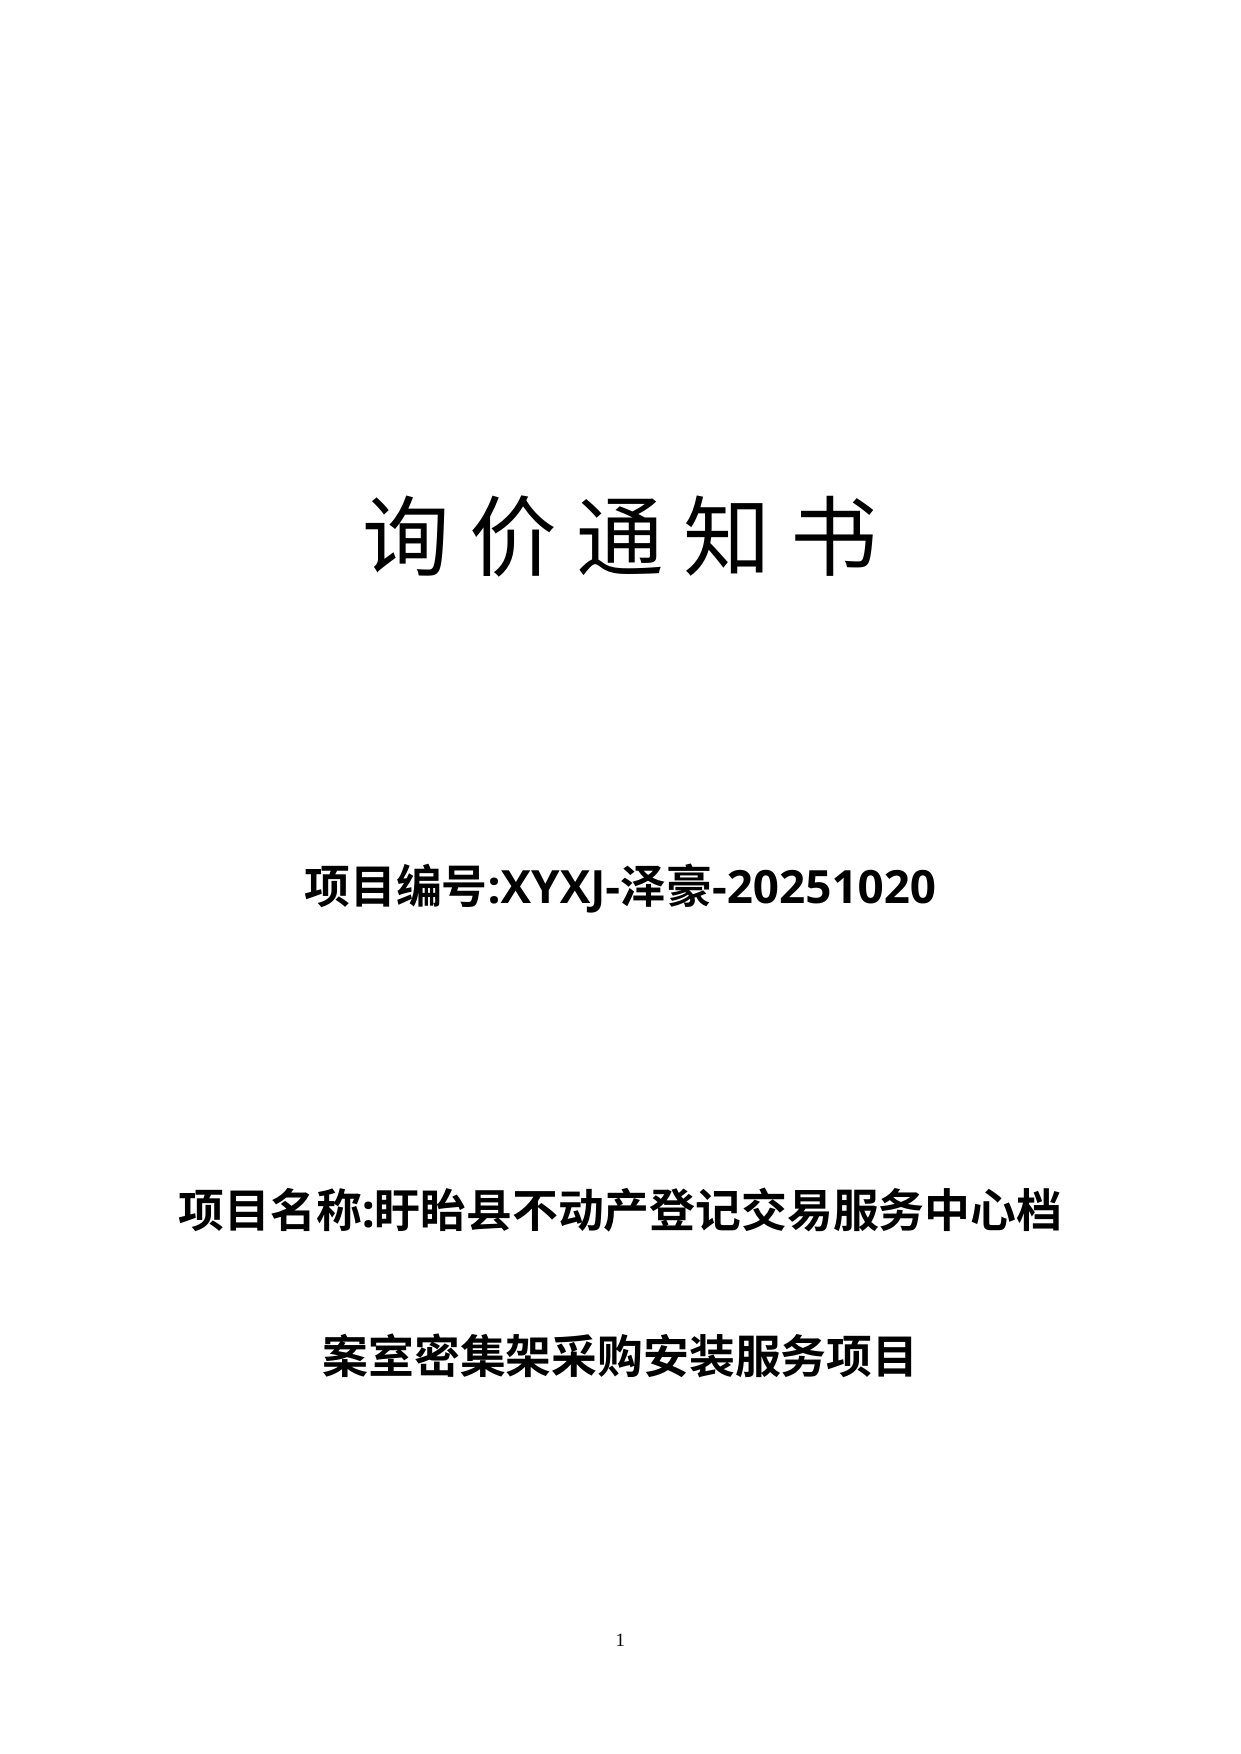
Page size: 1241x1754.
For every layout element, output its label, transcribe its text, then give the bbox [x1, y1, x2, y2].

text 项目编号:XYXJ-泽豪-20251020 [165, 835, 1075, 933]
text 项目名称:盱眙县不动产登记交易服务中心档案室密集架采购安装服务项目 [165, 1158, 1075, 1402]
text 询 价 通 知 书 [165, 467, 1075, 597]
